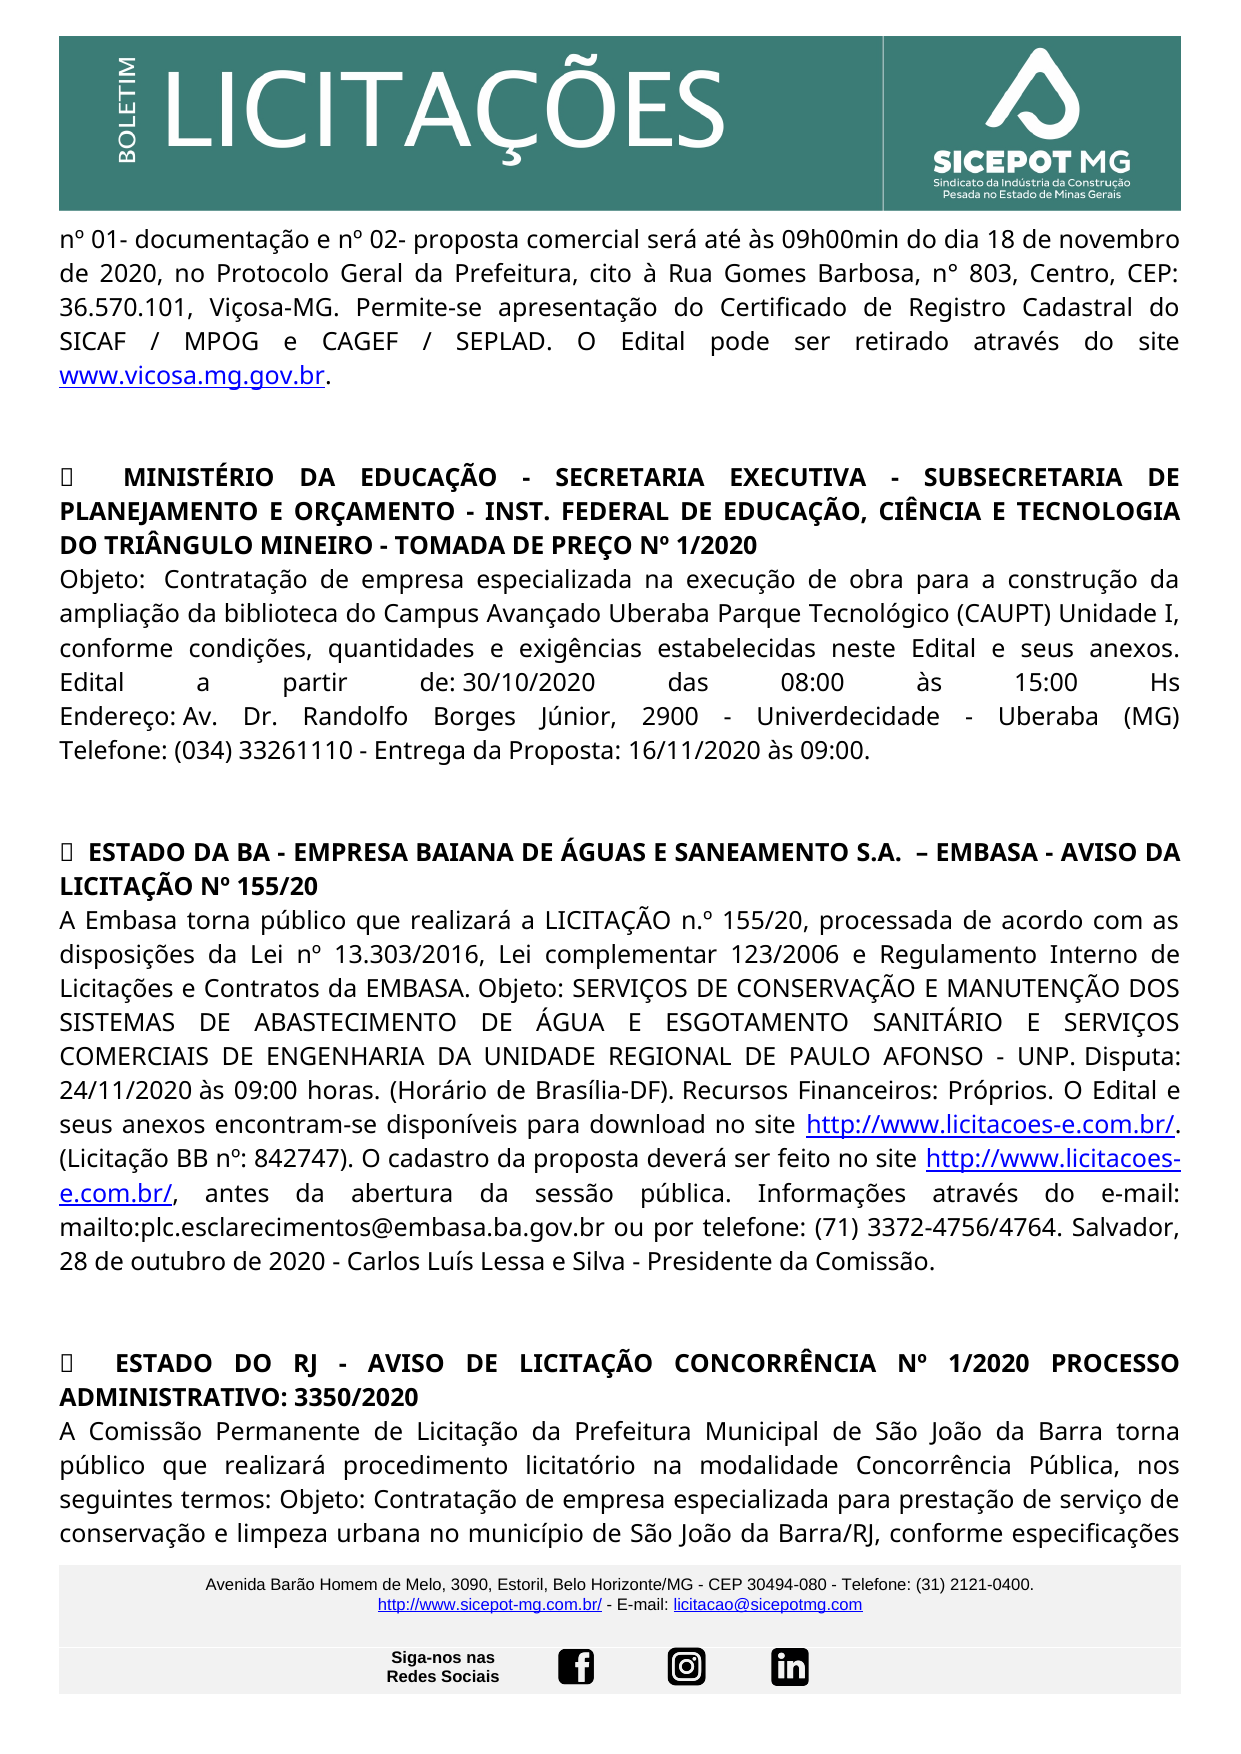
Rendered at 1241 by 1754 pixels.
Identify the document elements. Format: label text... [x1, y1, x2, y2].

text  ESTADO DA BA - EMPRESA BAIANA DE ÁGUAS E SANEAMENTO S.A. – EMBASA - AVISO DA LICITAÇÃO Nº 155/20 [59, 834, 1181, 903]
picture [59, 36, 1181, 211]
picture [771, 1648, 809, 1686]
text  ESTADO DO RJ - AVISO DE LICITAÇÃO CONCORRÊNCIA Nº 1/2020 PROCESSO ADMINISTRATIVO: 3350/2020 [59, 1346, 1181, 1414]
text  MINISTÉRIO DA EDUCAÇÃO - SECRETARIA EXECUTIVA - SUBSECRETARIA DE PLANEJAMENTO E ORÇAMENTO - INST. FEDERAL DE EDUCAÇÃO, CIÊNCIA E TECNOLOGIA DO TRIÂNGULO MINEIRO - TOMADA DE PREÇO Nº 1/2020 [59, 460, 1181, 562]
text A Embasa torna público que realizará a LICITAÇÃO n.º 155/20, processada de acordo com as disposições da Lei nº 13.303/2016, Lei complementar 123/2006 e Regulamento Interno de Licitações e Contratos da EMBASA. Objeto: SERVIÇOS DE CONSERVAÇÃO E MANUTENÇÃO DOS SISTEMAS DE ABASTECIMENTO DE ÁGUA E ESGOTAMENTO SANITÁRIO E SERVIÇOS COMERCIAIS DE ENGENHARIA DA UNIDADE REGIONAL DE PAULO AFONSO - UNP. Disputa: 24/11/2020 às 09:00 horas. (Horário de Brasília-DF). Recursos Financeiros: Próprios. O Edital e seus anexos encontram-se disponíveis para download no site http://www.licitacoes-e.com.br/. (Licitação BB nº: 842747). O cadastro da proposta deverá ser feito no site http://www.licitacoes-e.com.br/, antes da abertura da sessão pública. Informações através do e-mail: mailto:plc.esclarecimentos@embasa.ba.gov.br ou por telefone: (71) 3372-4756/4764. Salvador, 28 de outubro de 2020 - Carlos Luís Lessa e Silva - Presidente da Comissão. [59, 903, 1181, 1277]
picture [557, 1648, 594, 1685]
text Objeto: Contratação de empresa especializada na execução de obra para a construção da ampliação da biblioteca do Campus Avançado Uberaba Parque Tecnológico (CAUPT) Unidade I, conforme condições, quantidades e exigências estabelecidas neste Edital e seus anexos. Edital a partir de: 30/10/2020 das 08:00 às 15:00 Hs Endereço: Av. Dr. Randolfo Borges Júnior, 2900 - Univerdecidade - Uberaba (MG) Telefone: (034) 33261110 - Entrega da Proposta: 16/11/2020 às 09:00. [59, 562, 1181, 766]
picture [667, 1647, 706, 1686]
